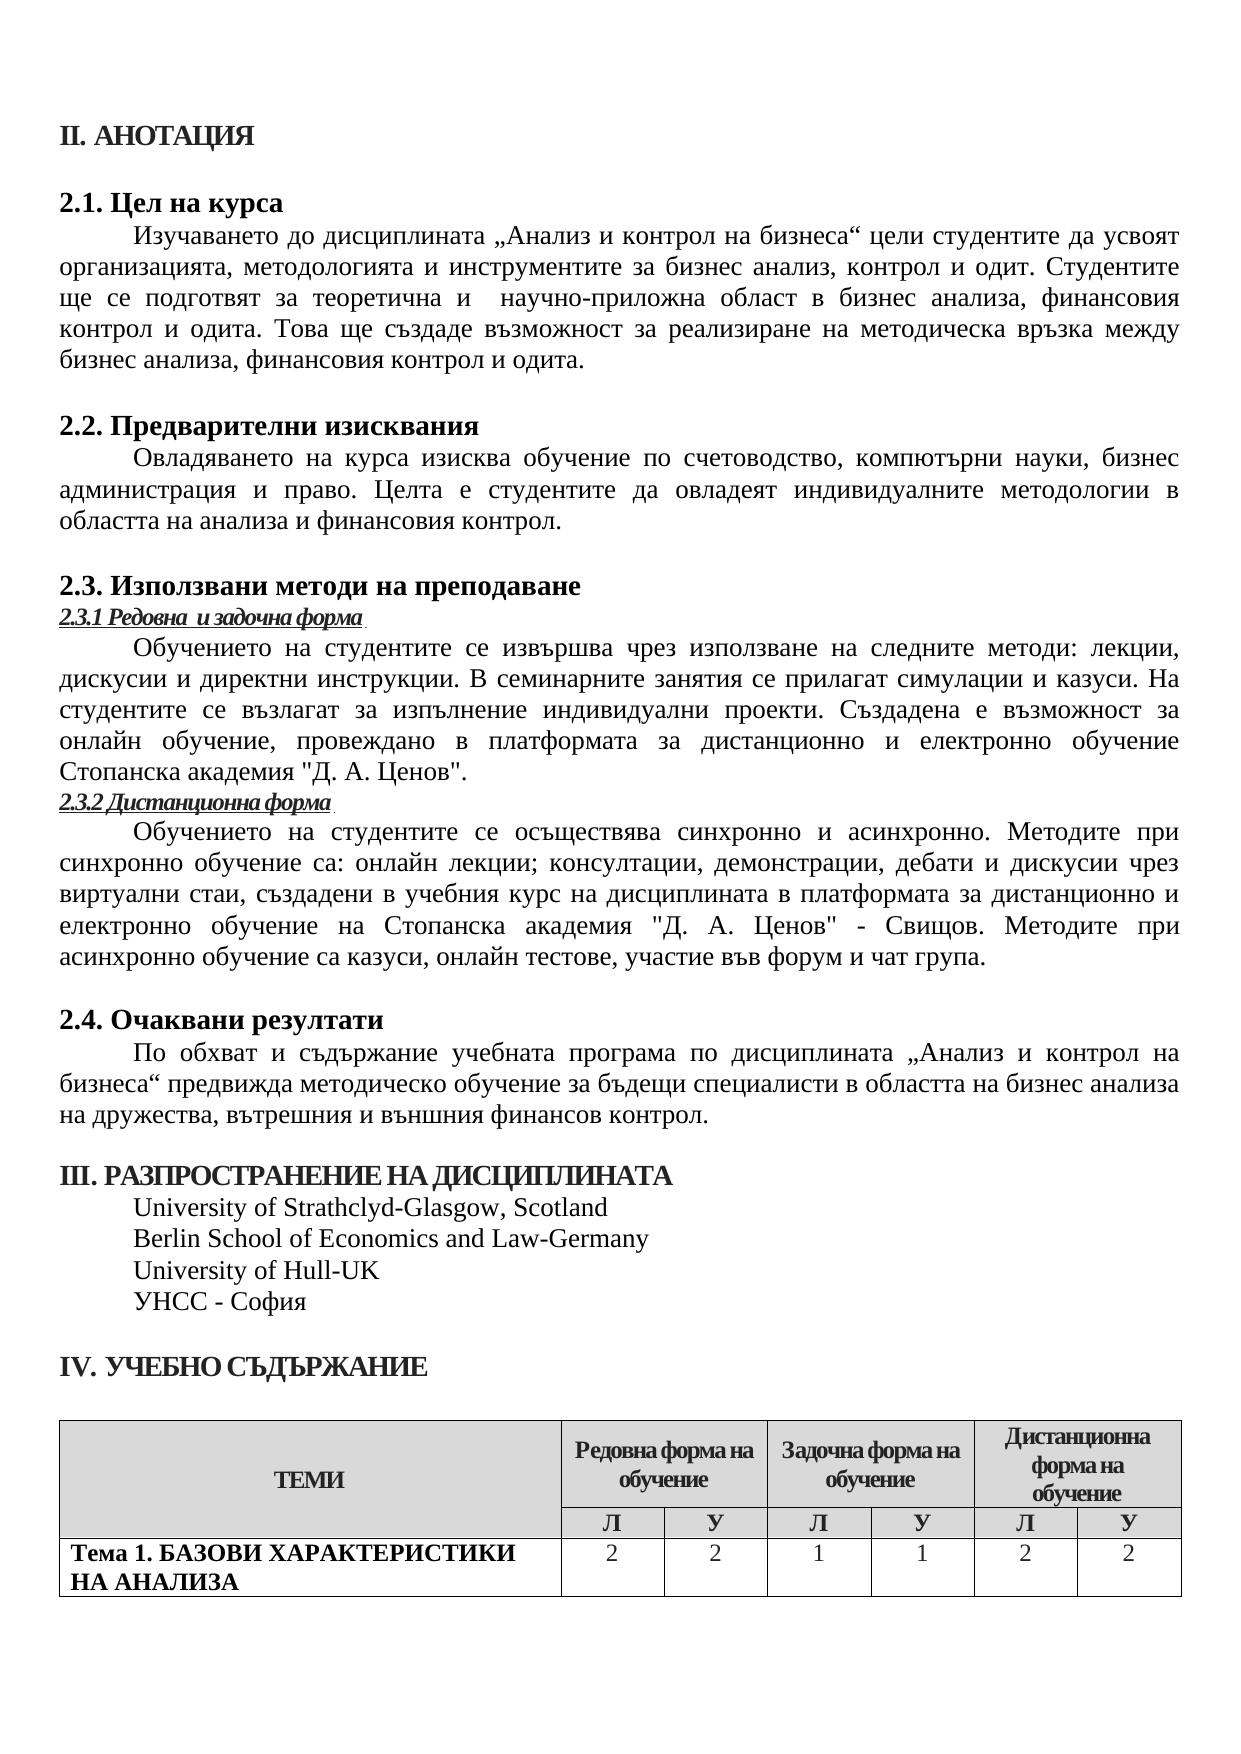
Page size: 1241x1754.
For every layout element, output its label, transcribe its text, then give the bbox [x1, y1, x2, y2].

text Berlin School of Economics and Law-Germany [59, 1223, 1181, 1254]
table_header ТемИ [60, 1421, 561, 1537]
text 2.4. Очаквани резултати [59, 1002, 1181, 1036]
table_cell У [872, 1508, 974, 1537]
table_header Редовна форма на обучение [562, 1421, 767, 1507]
table_cell 2 [665, 1539, 767, 1596]
text IV. Учебно съдържание [59, 1349, 1181, 1420]
text Овладяването на курса изисква обучение по счетоводство, компютърни науки, бизнес администрация и право. Целта е студентите да овладеят индивидуалните методологии в областта на анализа и финансовия контрол. [59, 442, 1181, 535]
text III. разпространение на дисциплината [59, 1158, 1181, 1191]
table_cell 2 [1078, 1539, 1181, 1596]
text 2.3.2 Дистанционна форма [59, 787, 1181, 815]
table_cell 2 [975, 1539, 1077, 1596]
table_cell 2 [562, 1539, 664, 1596]
table_cell Л [562, 1508, 664, 1537]
table_cell Л [768, 1508, 871, 1537]
table_cell 1 [768, 1539, 871, 1596]
text University of Hull-UK [59, 1254, 1181, 1285]
text University of Strathclyd-Glasgow, Scotland [59, 1191, 1181, 1223]
table_cell 1 [872, 1539, 974, 1596]
table_cell Л [975, 1508, 1077, 1537]
text 2.2. Предварителни изисквания [59, 408, 1181, 442]
text 2.1. Цел на курса [59, 185, 1181, 219]
table_cell Тема 1. БАЗОВИ ХАРАКТЕРИСТИКИ НА АНАЛИЗА [60, 1539, 561, 1596]
text Обучението на студентите се осъществява синхронно и асинхронно. Методите при синхронно обучение са: онлайн лекции; консултации, демонстрации, дебати и дискусии чрез виртуални стаи, създадени в учебния курс на дисциплината в платформата за дистанционно и електронно обучение на Стопанска академия "Д. А. Ценов" - Свищов. Методите при асинхронно обучение са казуси, онлайн тестове, участие във форум и чат група. [59, 815, 1181, 971]
table_header Дистанционна форма на обучение [975, 1421, 1181, 1507]
text Обучението на студентите се извършва чрез използване на следните методи: лекции, дискусии и директни инструкции. В семинарните занятия се прилагат симулации и казуси. На студентите се възлагат за изпълнение индивидуални проекти. Създадена е възможност за онлайн обучение, провеждано в платформата за дистанционно и електронно обучение Стопанска академия "Д. А. Ценов". [59, 631, 1181, 787]
table_header Задочна форма на обучение [768, 1421, 974, 1507]
text Изучаването до дисциплината „Анализ и контрол на бизнеса“ цели студентите да усвоят организацията, методологията и инструментите за бизнес анализ, контрол и одит. Студентите ще се подготвят за теоретична и научно-приложна област в бизнес анализа, финансовия контрол и одита. Това ще създаде възможност за реализиране на методическа връзка между бизнес анализа, финансовия контрол и одита. [59, 219, 1181, 374]
text II. Анотация [59, 118, 1181, 152]
text По обхват и съдържание учебната програма по дисциплината „Анализ и контрол на бизнеса“ предвижда методическо обучение за бъдещи специалисти в областта на бизнес анализа на дружества, вътрешния и външния финансов контрол. [59, 1036, 1181, 1129]
text 2.3. Използвани методи на преподаване [59, 568, 1181, 602]
table_cell У [665, 1508, 767, 1537]
table_cell У [1078, 1508, 1181, 1537]
text УНСС - София [59, 1285, 1181, 1316]
text 2.3.1 Редовна и задочна форма [59, 602, 1181, 631]
